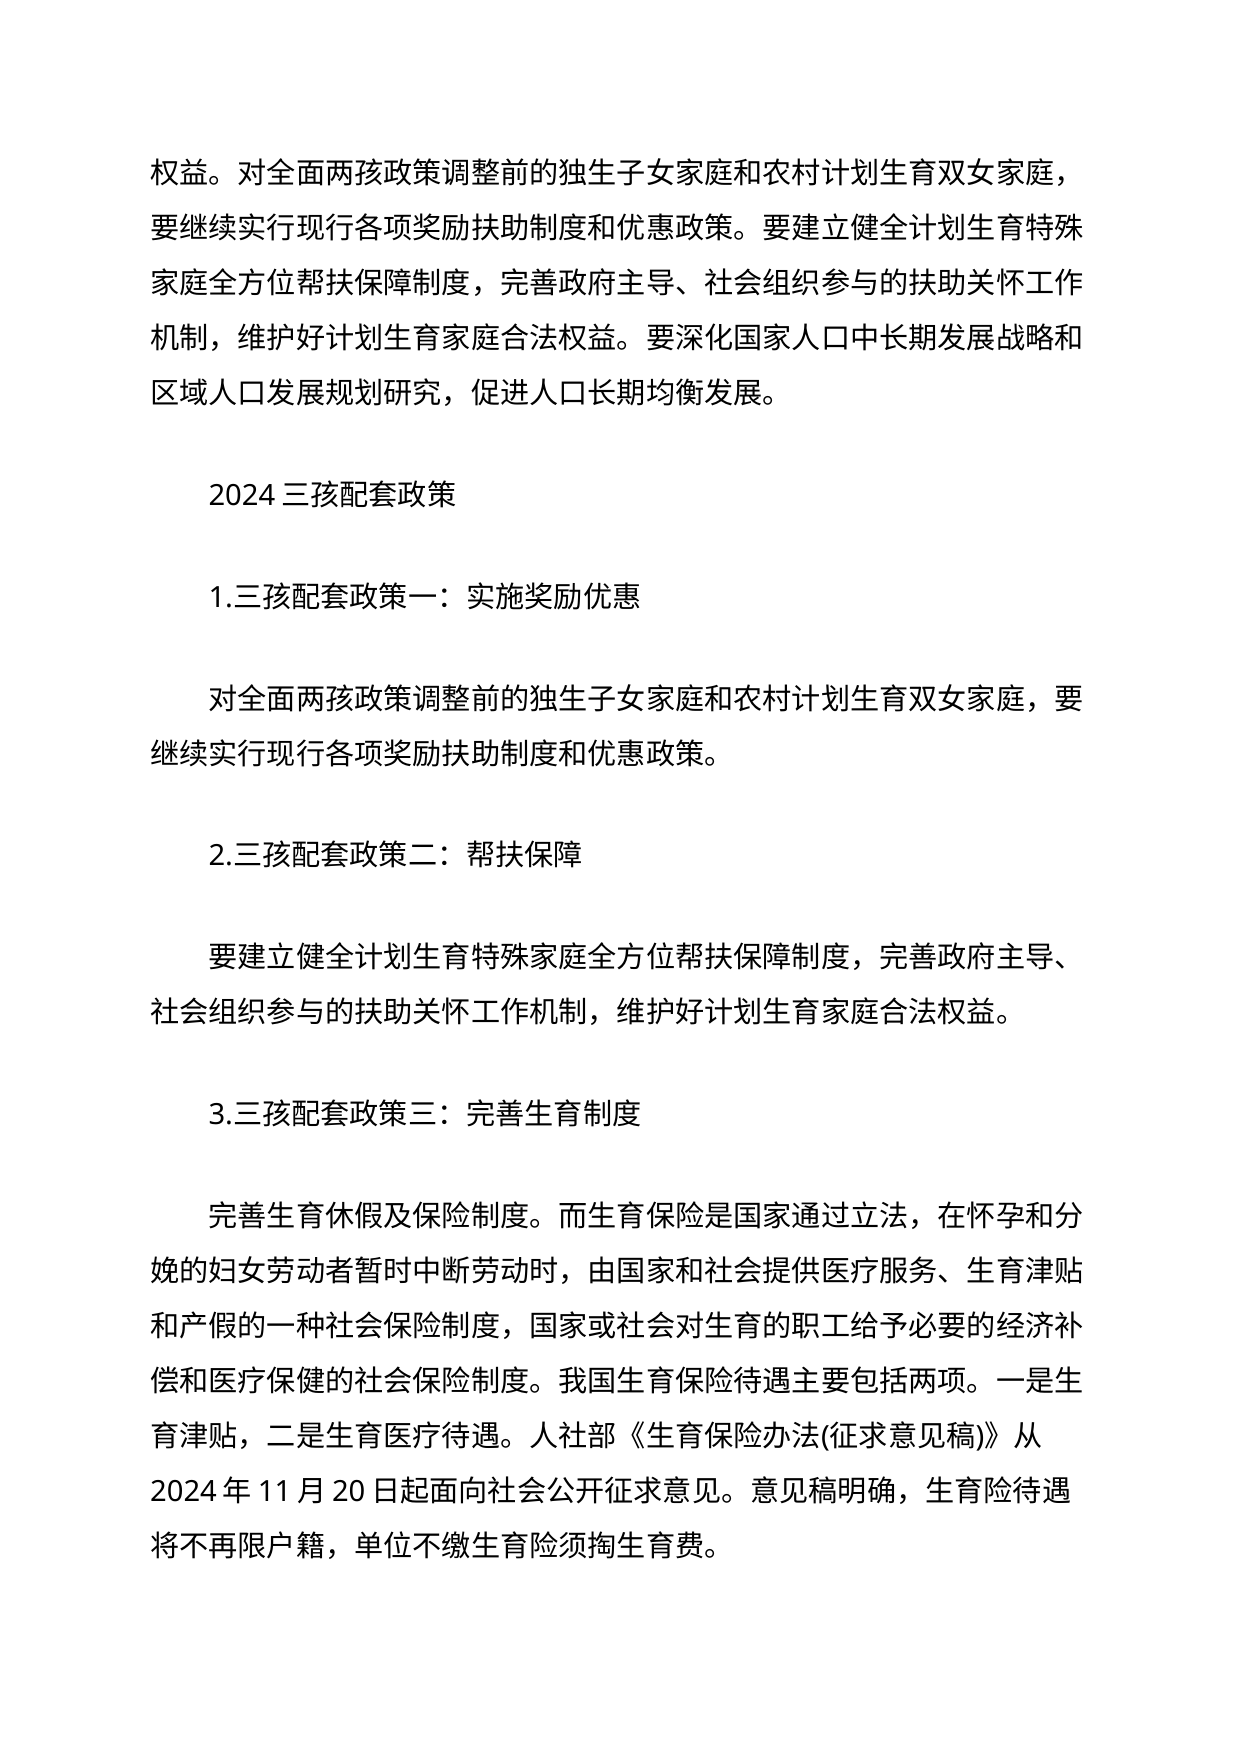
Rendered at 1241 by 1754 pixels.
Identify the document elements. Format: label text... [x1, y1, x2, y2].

text 2.三孩配套政策二：帮扶保障 [150, 832, 1090, 874]
text 对全面两孩政策调整前的独生子女家庭和农村计划生育双女家庭，要继续实行现行各项奖励扶助制度和优惠政策。 [150, 675, 1090, 772]
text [150, 150, 1090, 412]
text 3.三孩配套政策三：完善生育制度 [150, 1091, 1090, 1133]
text 1.三孩配套政策一：实施奖励优惠 [150, 573, 1090, 616]
text 完善生育休假及保险制度。而生育保险是国家通过立法，在怀孕和分娩的妇女劳动者暂时中断劳动时，由国家和社会提供医疗服务、生育津贴和产假的一种社会保险制度，国家或社会对生育的职工给予必要的经济补偿和医疗保健的社会保险制度。我国生育保险待遇主要包括两项。一是生育津贴，二是生育医疗待遇。人社部《生育保险办法(征求意见稿)》从2024年11月20日起面向社会公开征求意见。意见稿明确，生育险待遇将不再限户籍，单位不缴生育险须掏生育费。 [150, 1193, 1090, 1564]
text 2024三孩配套政策 [150, 471, 1090, 514]
text 要建立健全计划生育特殊家庭全方位帮扶保障制度，完善政府主导、社会组织参与的扶助关怀工作机制，维护好计划生育家庭合法权益。 [150, 934, 1090, 1031]
